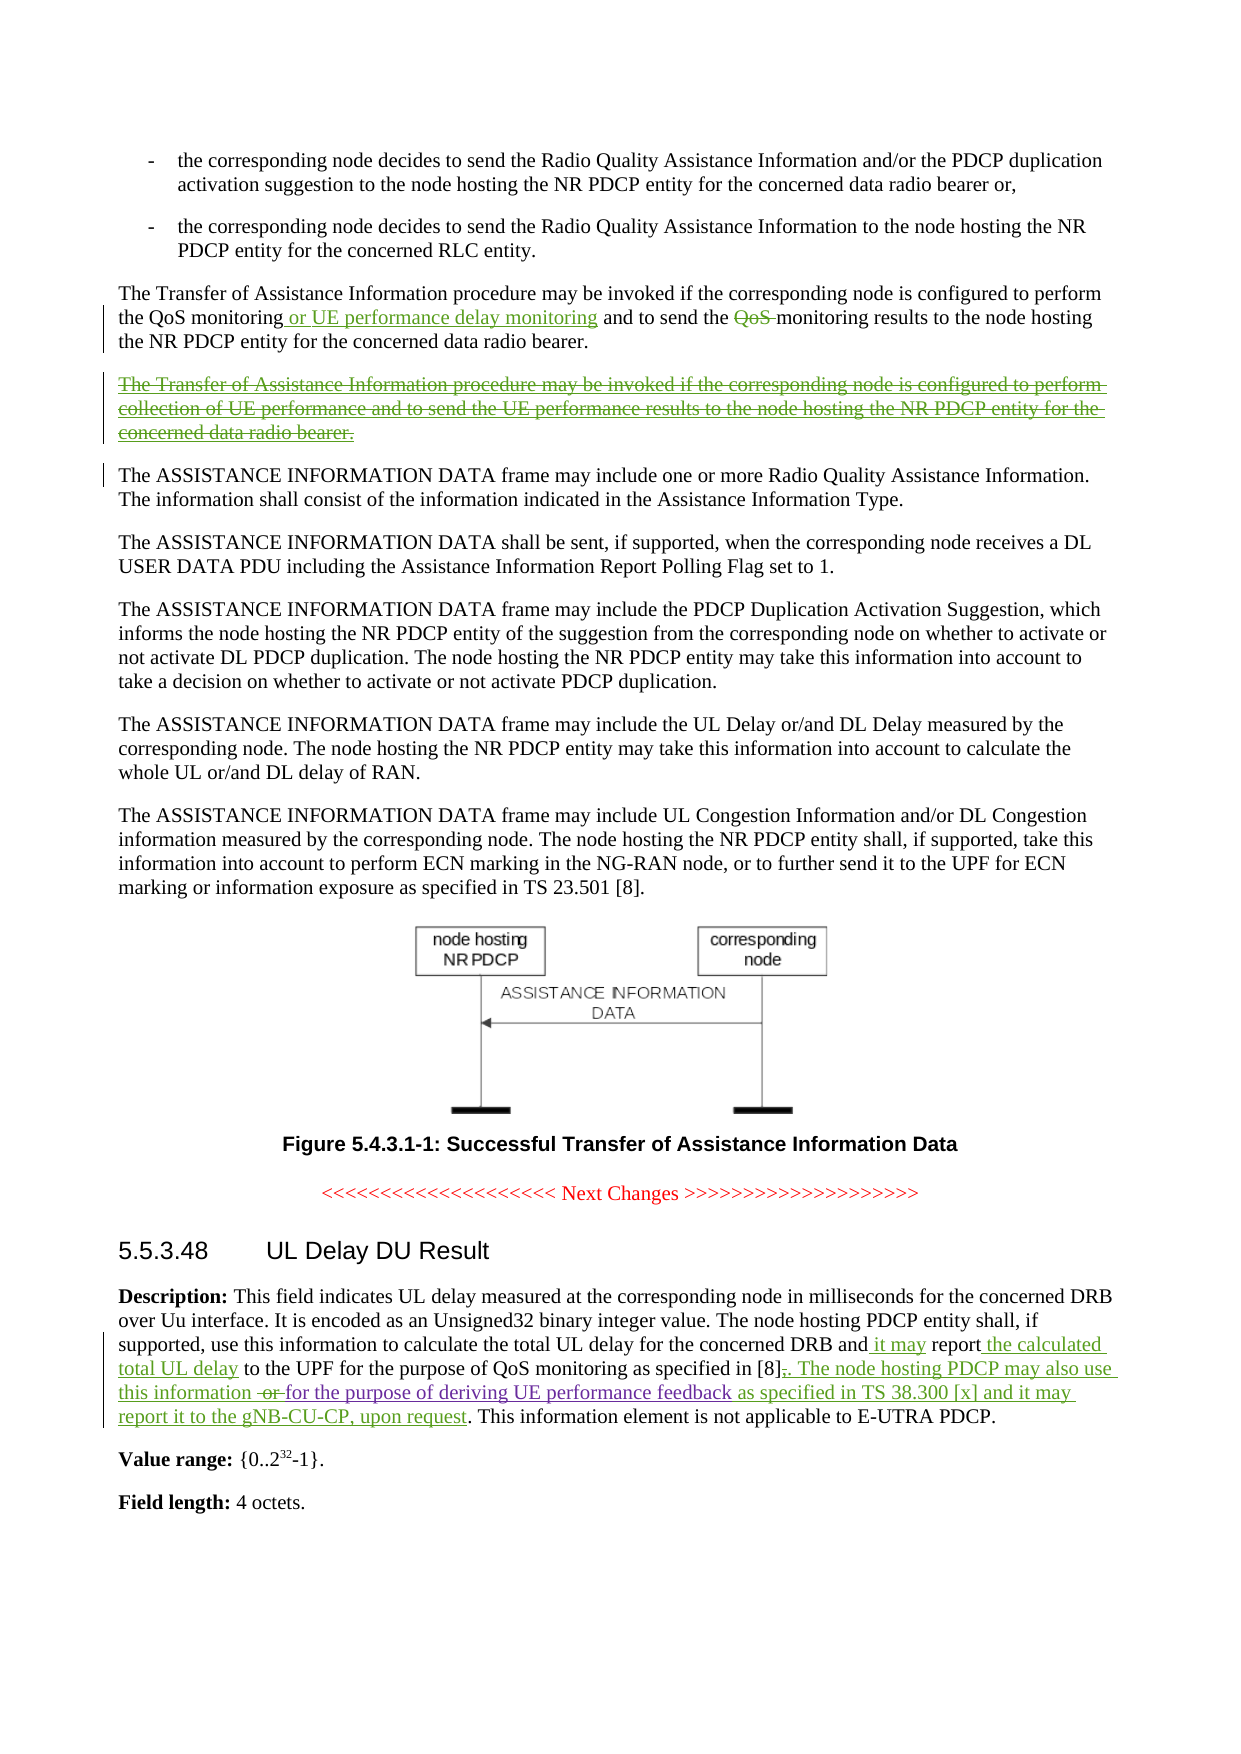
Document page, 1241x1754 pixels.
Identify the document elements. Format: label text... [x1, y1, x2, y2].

text The Transfer of Assistance Information procedure may be invoked if the corresponding node is configured to perform the QoS monitoring and to send the monitoring results to the node hosting the NR PDCP entity for the concerned data radio bearer. [118, 281, 1122, 353]
text The ASSISTANCE INFORMATION DATA frame may include UL Congestion Information and/or DL Congestion information measured by the corresponding node. The node hosting the NR PDCP entity shall, if supported, take this information into account to perform ECN marking in the NG-RAN node, or to further send it to the UPF for ECN marking or information exposure as specified in TS 23.501 [8]. [118, 803, 1122, 899]
text The ASSISTANCE INFORMATION DATA frame may include the UL Delay or/and DL Delay measured by the corresponding node. The node hosting the NR PDCP entity may take this information into account to calculate the whole UL or/and DL delay of RAN. [118, 712, 1122, 784]
text Figure 5.4.3.1-1: Successful Transfer of Assistance Information Data [118, 1132, 1122, 1156]
text <<<<<<<<<<<<<<<<<<<< Next Changes >>>>>>>>>>>>>>>>>>>> [118, 1181, 1122, 1205]
text Value range: {0..232-1}. [118, 1447, 1122, 1471]
text - the corresponding node decides to send the Radio Quality Assistance Information to the node hosting the NR PDCP entity for the concerned RLC entity. [148, 214, 1122, 262]
text The ASSISTANCE INFORMATION DATA frame may include one or more Radio Quality Assistance Information. The information shall consist of the information indicated in the Assistance Information Type. [118, 463, 1122, 511]
text 5.5.3.48 UL Delay DU Result [118, 1236, 1122, 1265]
text - the corresponding node decides to send the Radio Quality Assistance Information and/or the PDCP duplication activation suggestion to the node hosting the NR PDCP entity for the concerned data radio bearer or, [148, 147, 1122, 196]
text Description: This field indicates UL delay measured at the corresponding node in milliseconds for the concerned DRB over Uu interface. It is encoded as an Unsigned32 binary integer value. The node hosting PDCP entity shall, if supported, use this information to calculate the total UL delay for the concerned DRB and report to the UPF for the purpose of QoS monitoring as specified in [8]. This information element is not applicable to E-UTRA PDCP. [118, 1284, 1122, 1428]
text The ASSISTANCE INFORMATION DATA shall be sent, if supported, when the corresponding node receives a DL USER DATA PDU including the Assistance Information Report Polling Flag set to 1. [118, 530, 1122, 578]
text The ASSISTANCE INFORMATION DATA frame may include the PDCP Duplication Activation Suggestion, which informs the node hosting the NR PDCP entity of the suggestion from the corresponding node on whether to activate or not activate DL PDCP duplication. The node hosting the NR PDCP entity may take this information into account to take a decision on whether to activate or not activate PDCP duplication. [118, 597, 1122, 693]
text Field length: 4 octets. [118, 1489, 1122, 1514]
